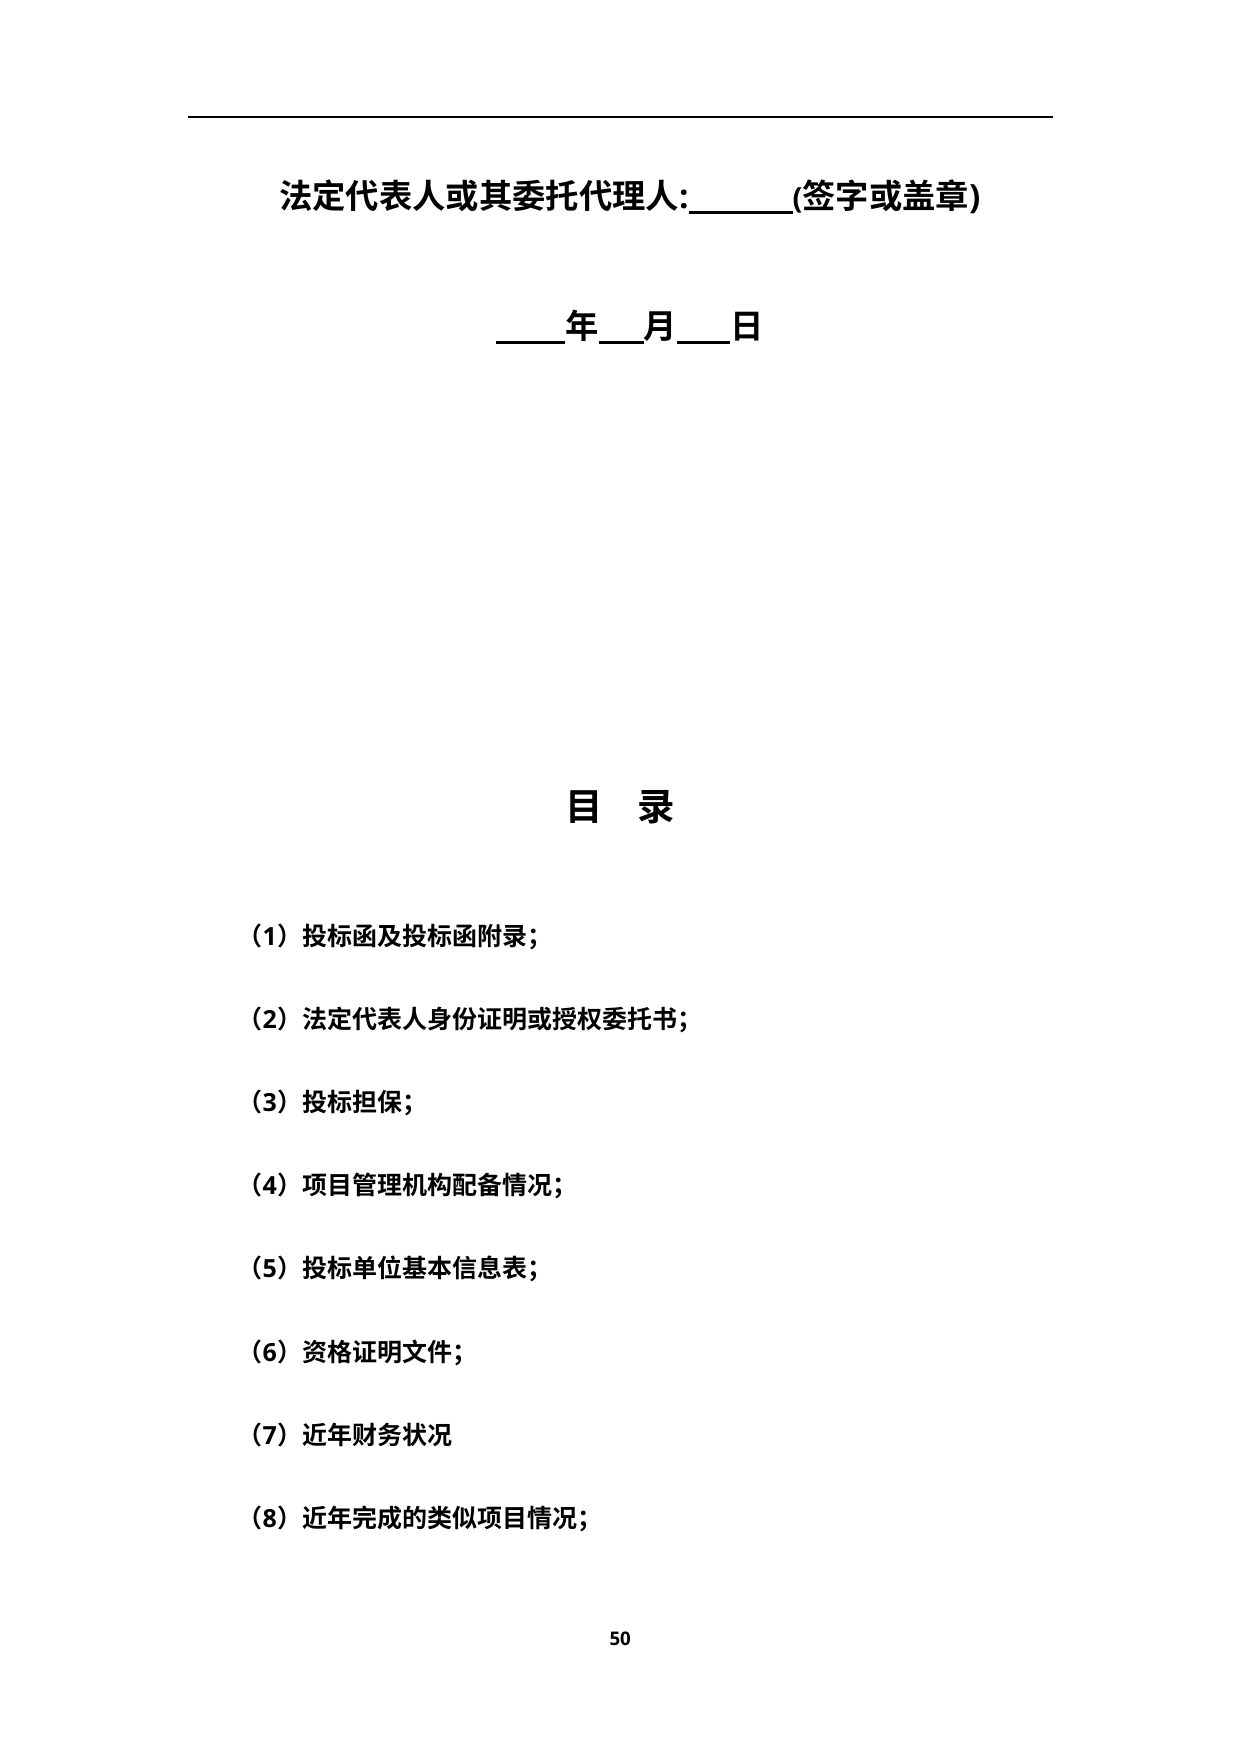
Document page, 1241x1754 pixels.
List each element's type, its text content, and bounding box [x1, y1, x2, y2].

text （2）法定代表人身份证明或授权委托书； [187, 985, 1053, 1050]
text （1）投标函及投标函附录； [187, 902, 1053, 967]
text 年 月 日 [206, 292, 1053, 357]
text （5）投标单位基本信息表； [187, 1234, 1053, 1299]
text （8）近年完成的类似项目情况； [187, 1484, 1053, 1549]
text （3）投标担保； [187, 1068, 1053, 1133]
text 目 录 [187, 772, 1053, 837]
text （7）近年财务状况 [187, 1401, 1053, 1466]
text 法定代表人或其委托代理人: (签字或盖章) [206, 162, 1053, 227]
text （6）资格证明文件； [187, 1318, 1053, 1383]
text （4）项目管理机构配备情况； [187, 1151, 1053, 1216]
